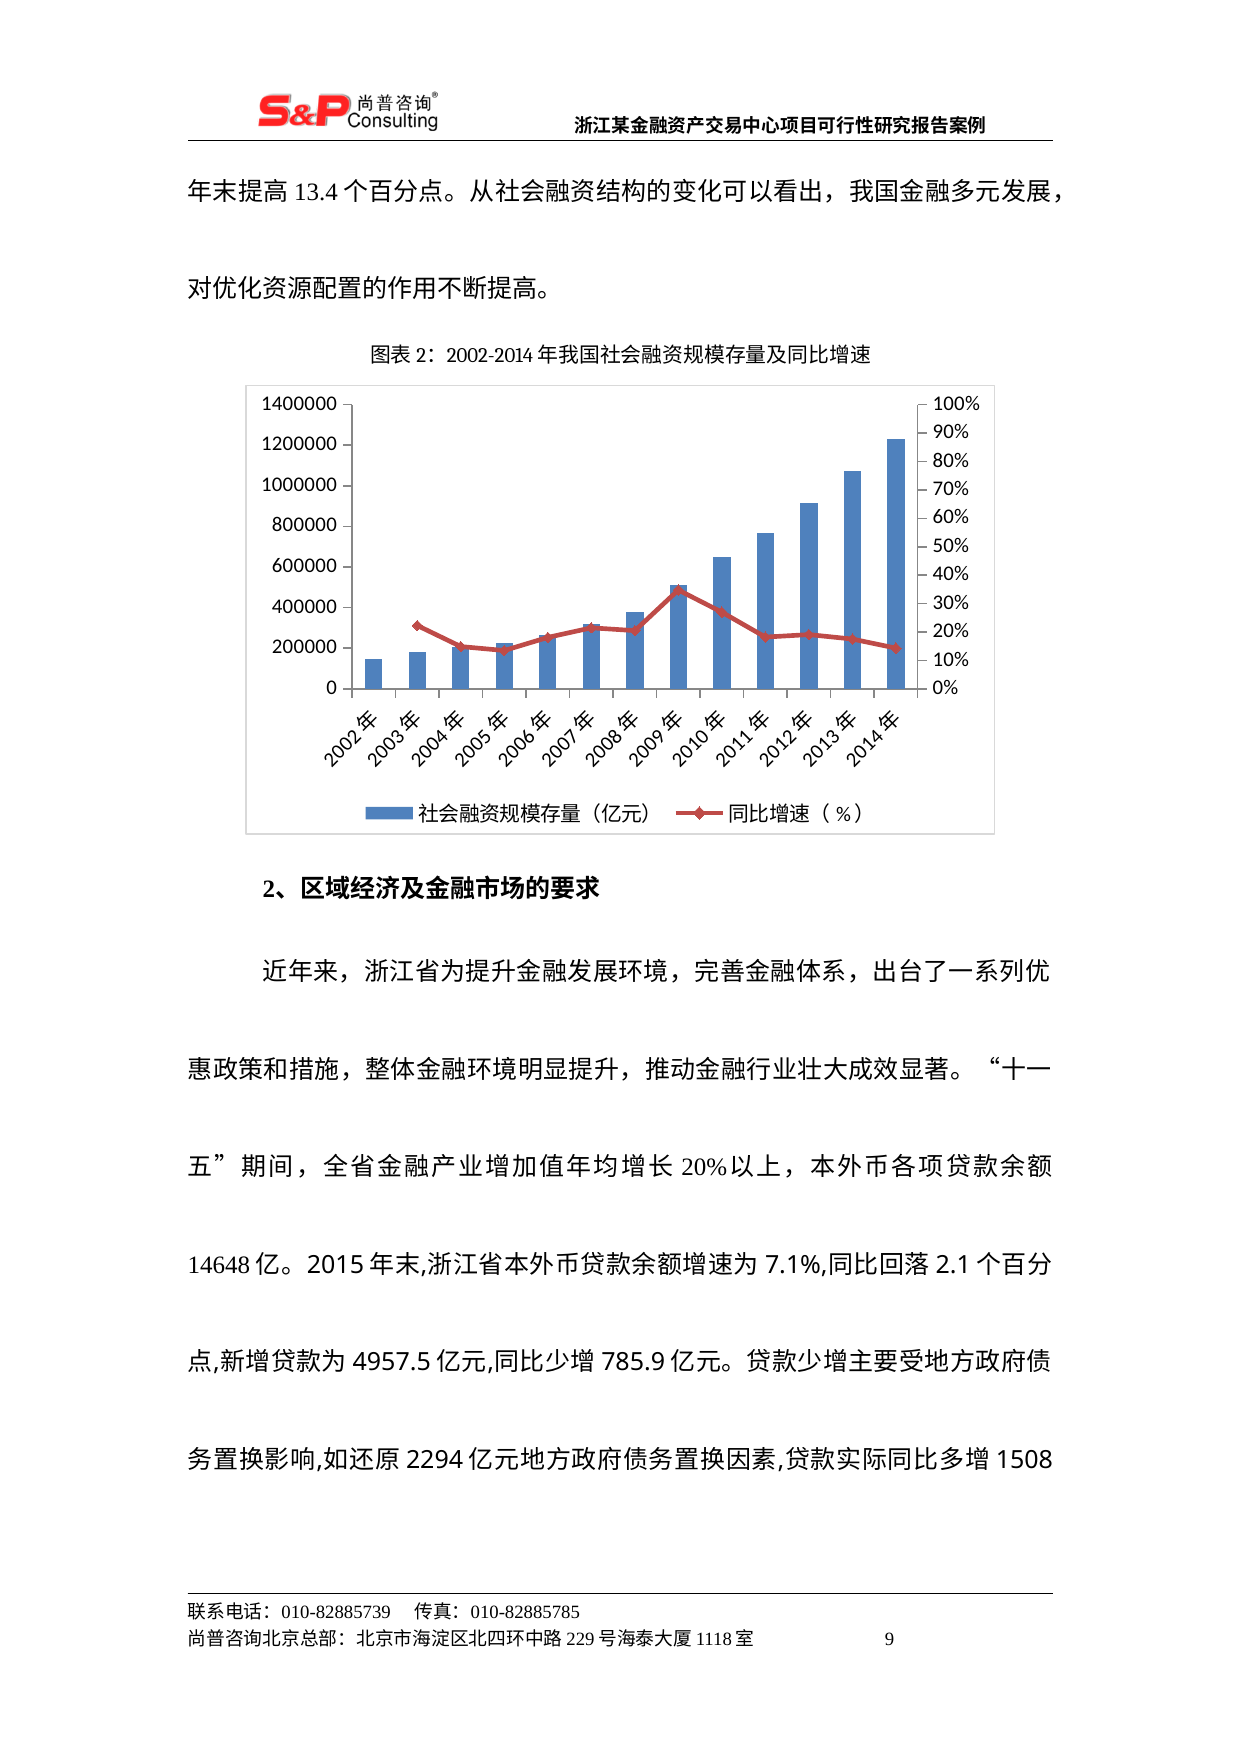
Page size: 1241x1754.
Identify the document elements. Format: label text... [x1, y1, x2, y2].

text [187, 157, 1053, 319]
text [187, 937, 1053, 1490]
text 2、区域经济及金融市场的要求 [187, 854, 1053, 919]
text 图表 2：2002-2014年我国社会融资规模存量及同比增速 [187, 337, 1053, 370]
picture [253, 88, 443, 133]
